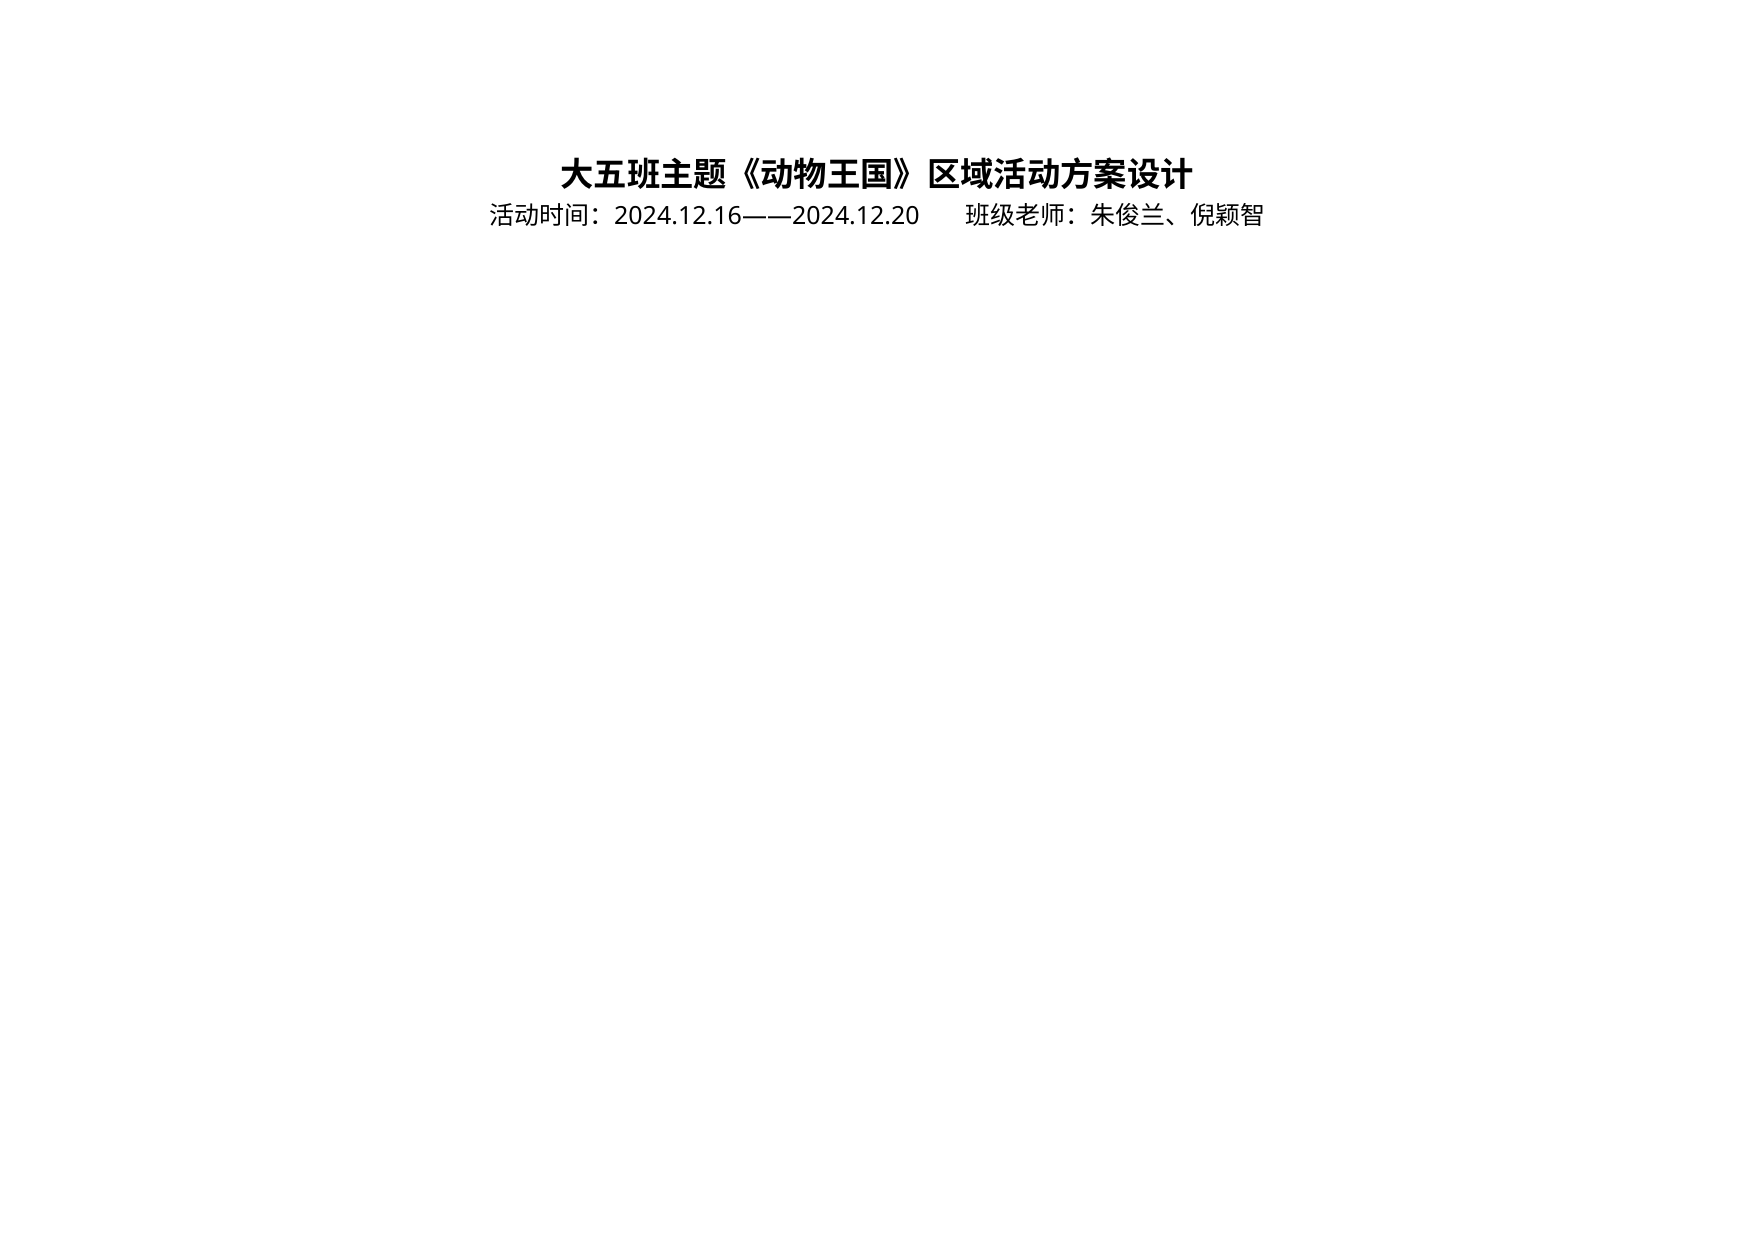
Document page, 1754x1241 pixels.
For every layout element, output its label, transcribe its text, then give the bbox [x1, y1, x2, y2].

text 大五班主题《动物王国》区域活动方案设计 [136, 148, 1618, 196]
text 活动时间：2024.12.16——2024.12.20 班级老师：朱俊兰、倪颖智 [136, 196, 1618, 232]
